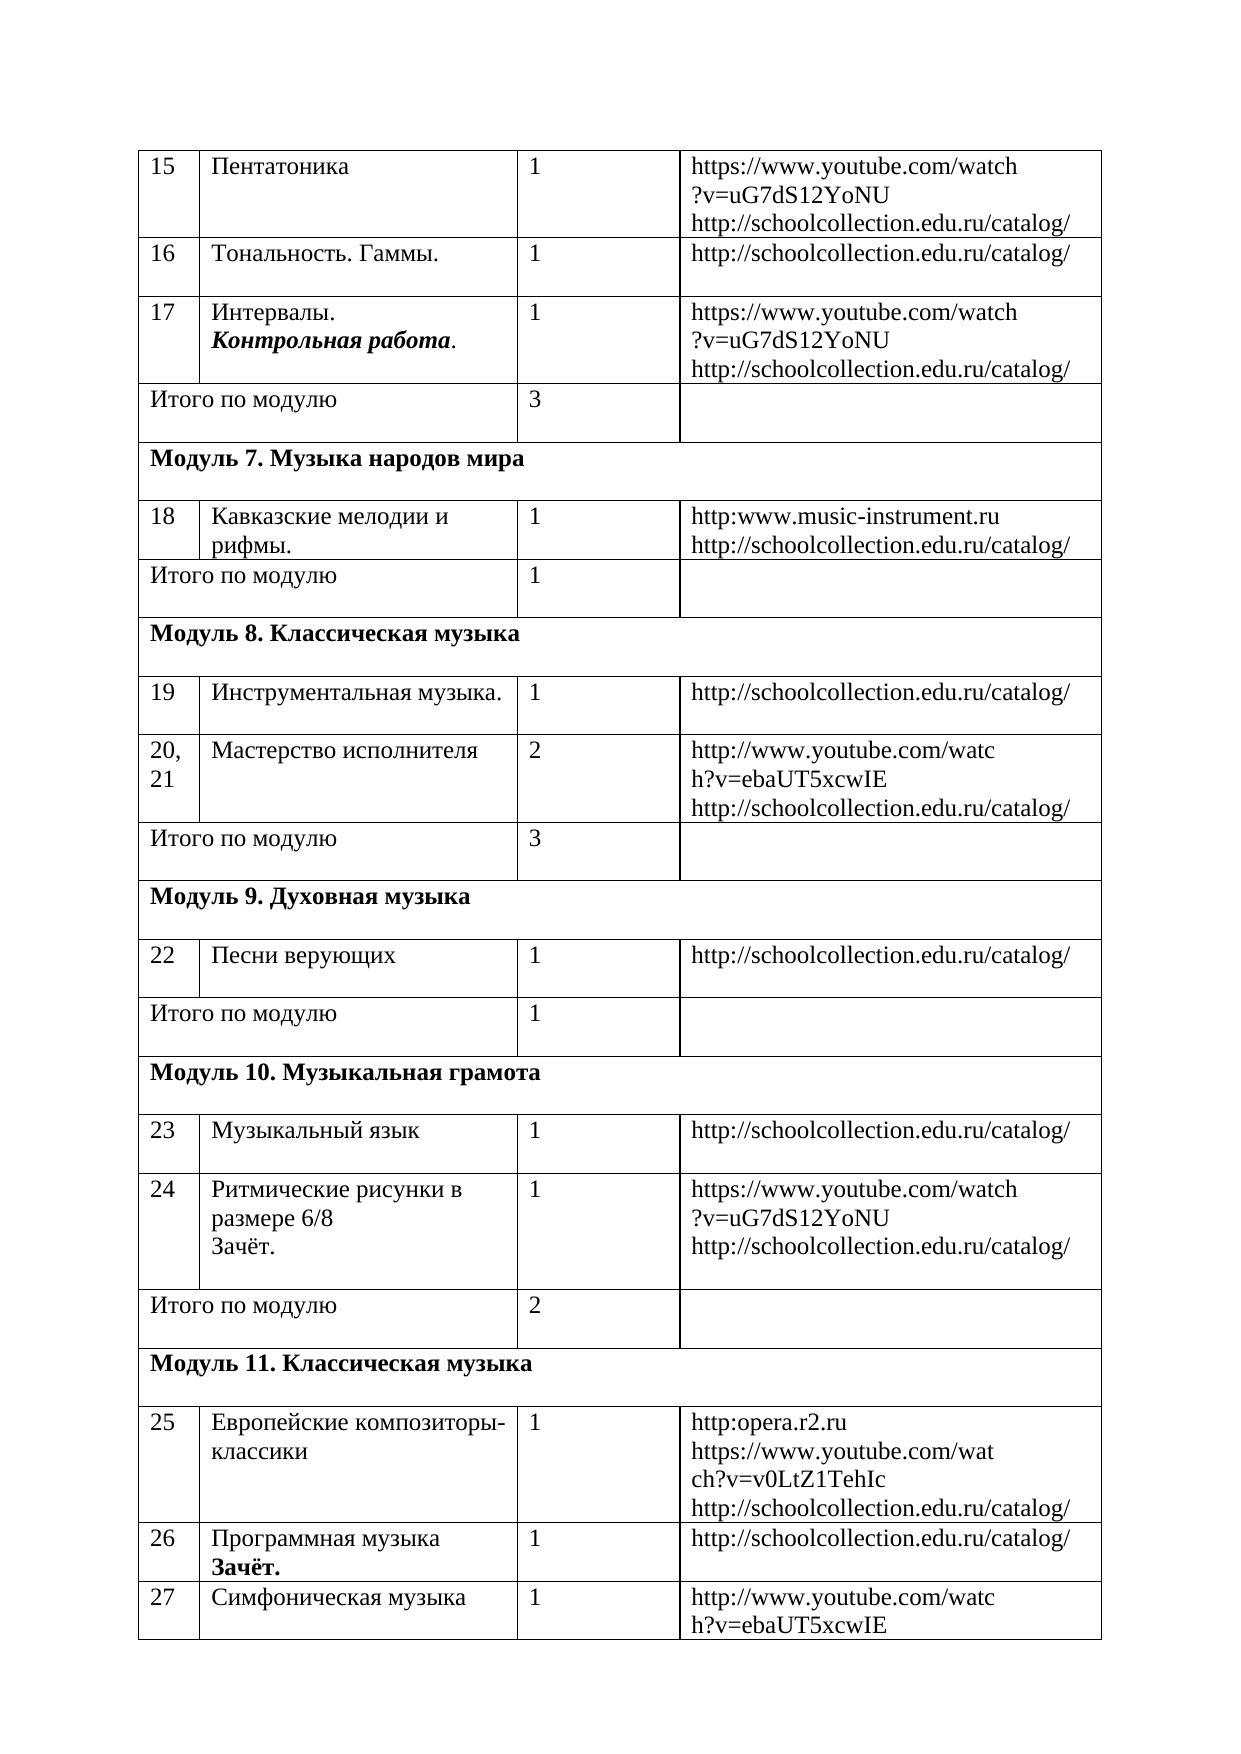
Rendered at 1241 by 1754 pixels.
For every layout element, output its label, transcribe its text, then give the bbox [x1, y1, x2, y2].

table_cell 1 [518, 1407, 679, 1522]
table_cell Итого по модулю [139, 823, 517, 880]
table_cell https://www.youtube.com/watch ?v=uG7dS12YoNU http://schoolcollection.edu.ru/catalog/ [681, 297, 1101, 383]
table_cell 23 [139, 1115, 199, 1173]
table_cell Модуль 11. Классическая музыка [139, 1349, 1101, 1406]
table_cell Песни верующих [200, 940, 517, 997]
table_cell http://schoolcollection.edu.ru/catalog/ [681, 238, 1101, 296]
table_cell 1 [518, 1115, 679, 1173]
table_cell 1 [518, 501, 679, 559]
table_cell 19 [139, 677, 199, 734]
table_cell http://schoolcollection.edu.ru/catalog/ [681, 1523, 1101, 1581]
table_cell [681, 1582, 1101, 1639]
table_cell 20, 21 [139, 735, 199, 822]
table_cell [681, 1290, 1101, 1347]
table_cell 1 [518, 998, 679, 1056]
table_cell Модуль 7. Музыка народов мира [139, 443, 1101, 500]
table_cell 1 [518, 238, 679, 296]
table_cell [681, 384, 1101, 442]
table_cell 26 [139, 1523, 199, 1581]
table_cell 18 [139, 501, 199, 559]
table_cell Тональность. Гаммы. [200, 238, 517, 296]
table_cell 3 [518, 384, 679, 442]
table_cell http://www.youtube.com/watc h?v=ebaUT5xcwIE http://schoolcollection.edu.ru/catalog/ [681, 735, 1101, 822]
table_cell 24 [139, 1174, 199, 1289]
table_cell http:www.music-instrument.ru http://schoolcollection.edu.ru/catalog/ [681, 501, 1101, 559]
table_cell [681, 823, 1101, 880]
table_cell Мастерство исполнителя [200, 735, 517, 822]
table_cell 15 [139, 151, 199, 237]
table_cell 1 [518, 560, 679, 617]
table_cell Европейские композиторы-классики [200, 1407, 517, 1522]
table_cell Итого по модулю [139, 560, 517, 617]
table_cell 1 [518, 940, 679, 997]
table_cell 2 [518, 1290, 679, 1347]
table_cell https://www.youtube.com/watch ?v=uG7dS12YoNU http://schoolcollection.edu.ru/catalog/ [681, 151, 1101, 237]
table_cell http://schoolcollection.edu.ru/catalog/ [681, 1115, 1101, 1173]
table_cell 3 [518, 823, 679, 880]
table_cell 16 [139, 238, 199, 296]
table_cell Ритмические рисунки в размере 6/8 Зачёт. [200, 1174, 517, 1289]
table_cell Итого по модулю [139, 384, 517, 442]
table_cell Музыкальный язык [200, 1115, 517, 1173]
table_cell Модуль 9. Духовная музыка [139, 881, 1101, 939]
table_cell Инструментальная музыка. [200, 677, 517, 734]
table_cell Модуль 8. Классическая музыка [139, 618, 1101, 676]
table_cell Модуль 10. Музыкальная грамота [139, 1057, 1101, 1114]
table_cell 1 [518, 1174, 679, 1289]
table_cell http:opera.r2.ru https://www.youtube.com/wat ch?v=v0LtZ1TehIc http://schoolcollection.edu.ru/catalog/ [681, 1407, 1101, 1522]
table_cell 1 [518, 1582, 679, 1639]
table_cell 1 [518, 297, 679, 383]
table_cell Итого по модулю [139, 1290, 517, 1347]
table_cell http://schoolcollection.edu.ru/catalog/ [681, 677, 1101, 734]
table_cell 2 [518, 735, 679, 822]
table_cell Кавказские мелодии и рифмы. [200, 501, 517, 559]
table_cell 22 [139, 940, 199, 997]
table_cell [681, 560, 1101, 617]
table_cell 1 [518, 1523, 679, 1581]
table_cell 1 [518, 151, 679, 237]
table_cell [681, 998, 1101, 1056]
table_cell 27 [139, 1582, 199, 1639]
table_cell Интервалы. Контрольная работа. [200, 297, 517, 383]
table_cell 1 [518, 677, 679, 734]
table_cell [200, 1582, 517, 1639]
table_cell 25 [139, 1407, 199, 1522]
table_cell 17 [139, 297, 199, 383]
table_cell http://schoolcollection.edu.ru/catalog/ [681, 940, 1101, 997]
table_cell Программная музыка Зачёт. [200, 1523, 517, 1581]
table_cell Итого по модулю [139, 998, 517, 1056]
table_cell https://www.youtube.com/watch ?v=uG7dS12YoNU http://schoolcollection.edu.ru/catalog/ [681, 1174, 1101, 1289]
table_cell Пентатоника [200, 151, 517, 237]
